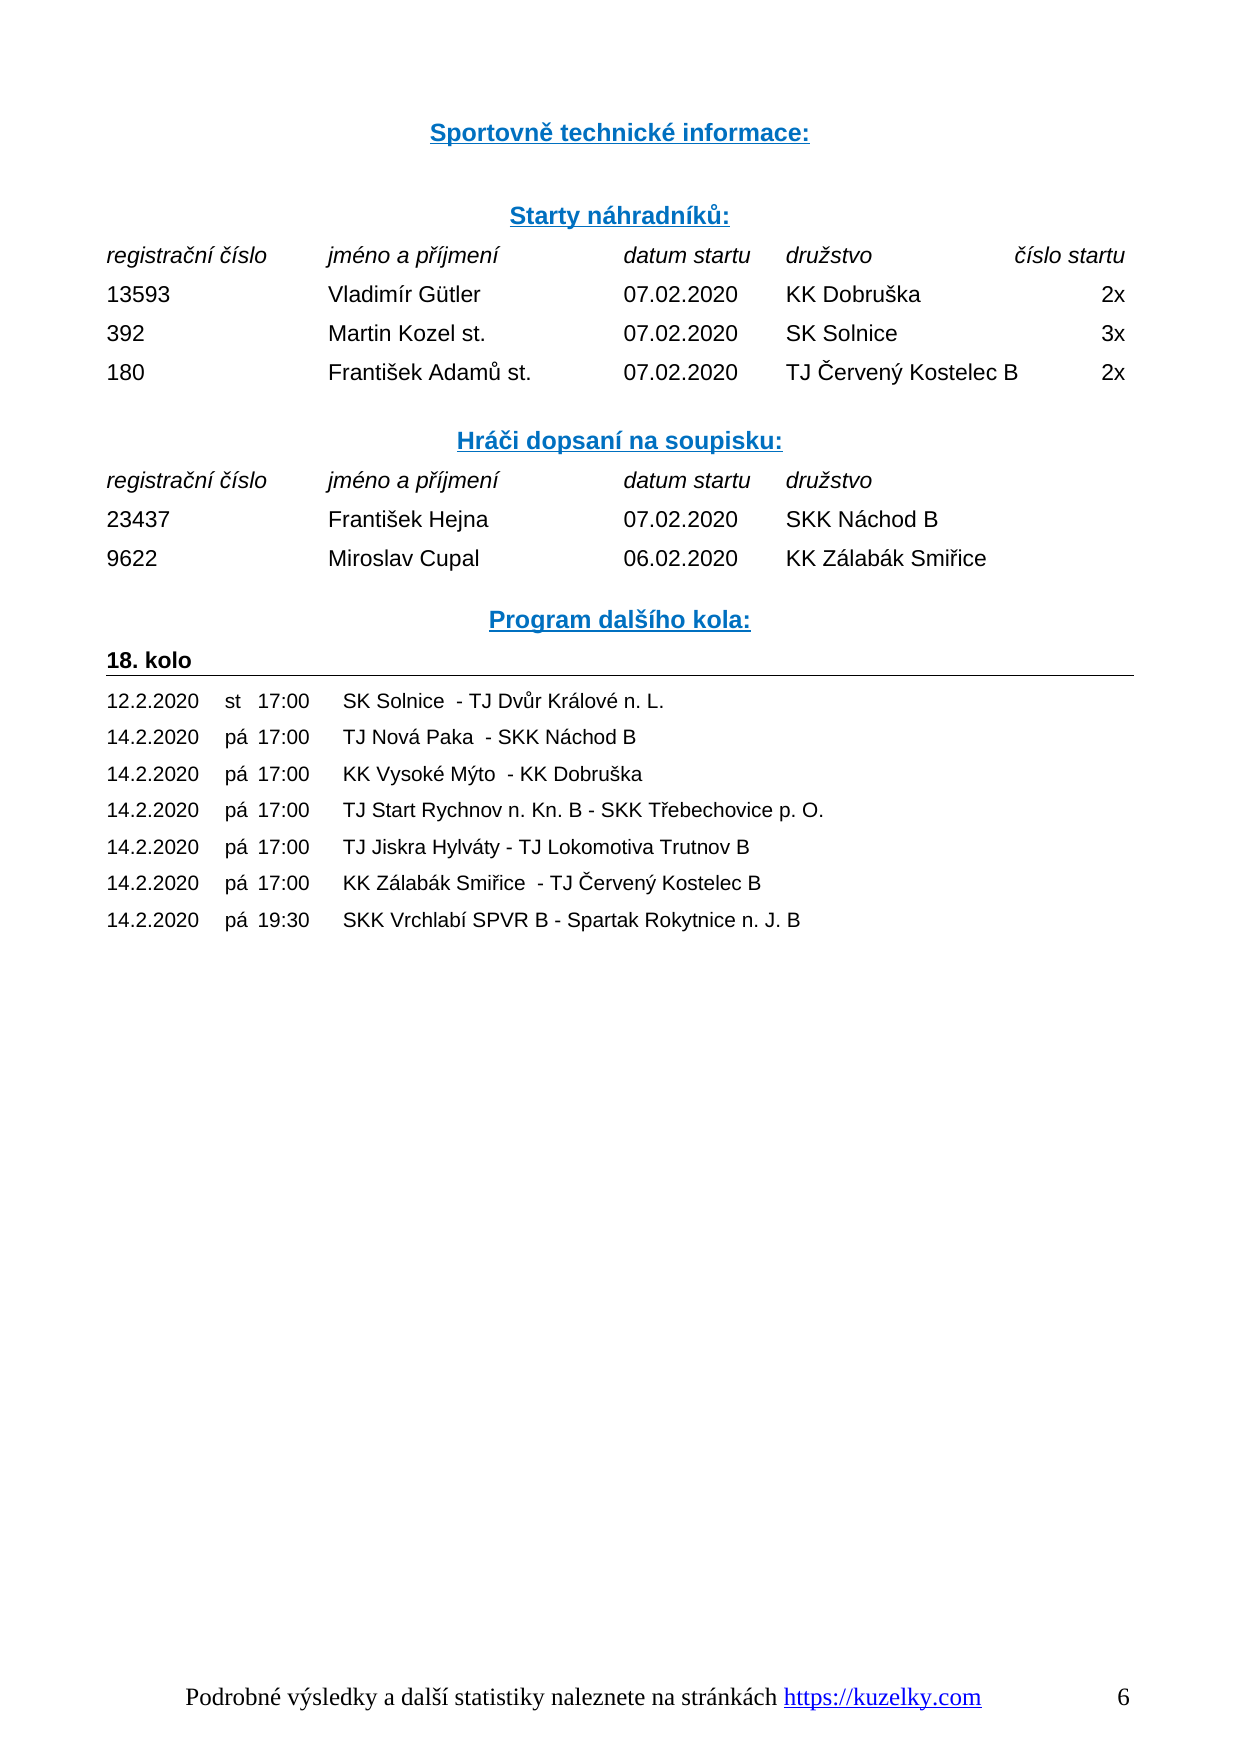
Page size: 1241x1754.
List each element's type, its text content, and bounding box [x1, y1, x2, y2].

text 14.2.2020 pá 17:00 KK Zálabák Smiřice - TJ Červený Kostelec B [106, 871, 1134, 895]
text 392 Martin Kozel st. 07.02.2020 SK Solnice 3x [106, 319, 1134, 346]
text Program dalšího kola: [94, 605, 1145, 634]
text 23437 František Hejna 07.02.2020 SKK Náchod B [106, 506, 1134, 532]
text 18. kolo [106, 647, 1134, 675]
text 12.2.2020 st 17:00 SK Solnice - TJ Dvůr Králové n. L. [106, 689, 1134, 713]
text 14.2.2020 pá 17:00 KK Vysoké Mýto - KK Dobruška [106, 762, 1134, 786]
text Starty náhradníků: [94, 201, 1145, 229]
text 14.2.2020 pá 17:00 TJ Jiskra Hylváty - TJ Lokomotiva Trutnov B [106, 834, 1134, 858]
text 14.2.2020 pá 19:30 SKK Vrchlabí SPVR B - Spartak Rokytnice n. J. B [106, 907, 1134, 931]
text 14.2.2020 pá 17:00 TJ Nová Paka - SKK Náchod B [106, 725, 1134, 749]
text Sportovně technické informace: [94, 118, 1145, 147]
text registrační číslo jméno a příjmení datum startu družstvo číslo startu [106, 242, 1134, 268]
text 180 František Adamů st. 07.02.2020 TJ Červený Kostelec B 2x [106, 358, 1134, 385]
text 14.2.2020 pá 17:00 TJ Start Rychnov n. Kn. B - SKK Třebechovice p. O. [106, 798, 1134, 822]
text Hráči dopsaní na soupisku: [94, 397, 1145, 455]
text 9622 Miroslav Cupal 06.02.2020 KK Zálabák Smiřice [106, 545, 1134, 571]
text registrační číslo jméno a příjmení datum startu družstvo [106, 467, 1134, 494]
text 13593 Vladimír Gütler 07.02.2020 KK Dobruška 2x [106, 281, 1134, 307]
